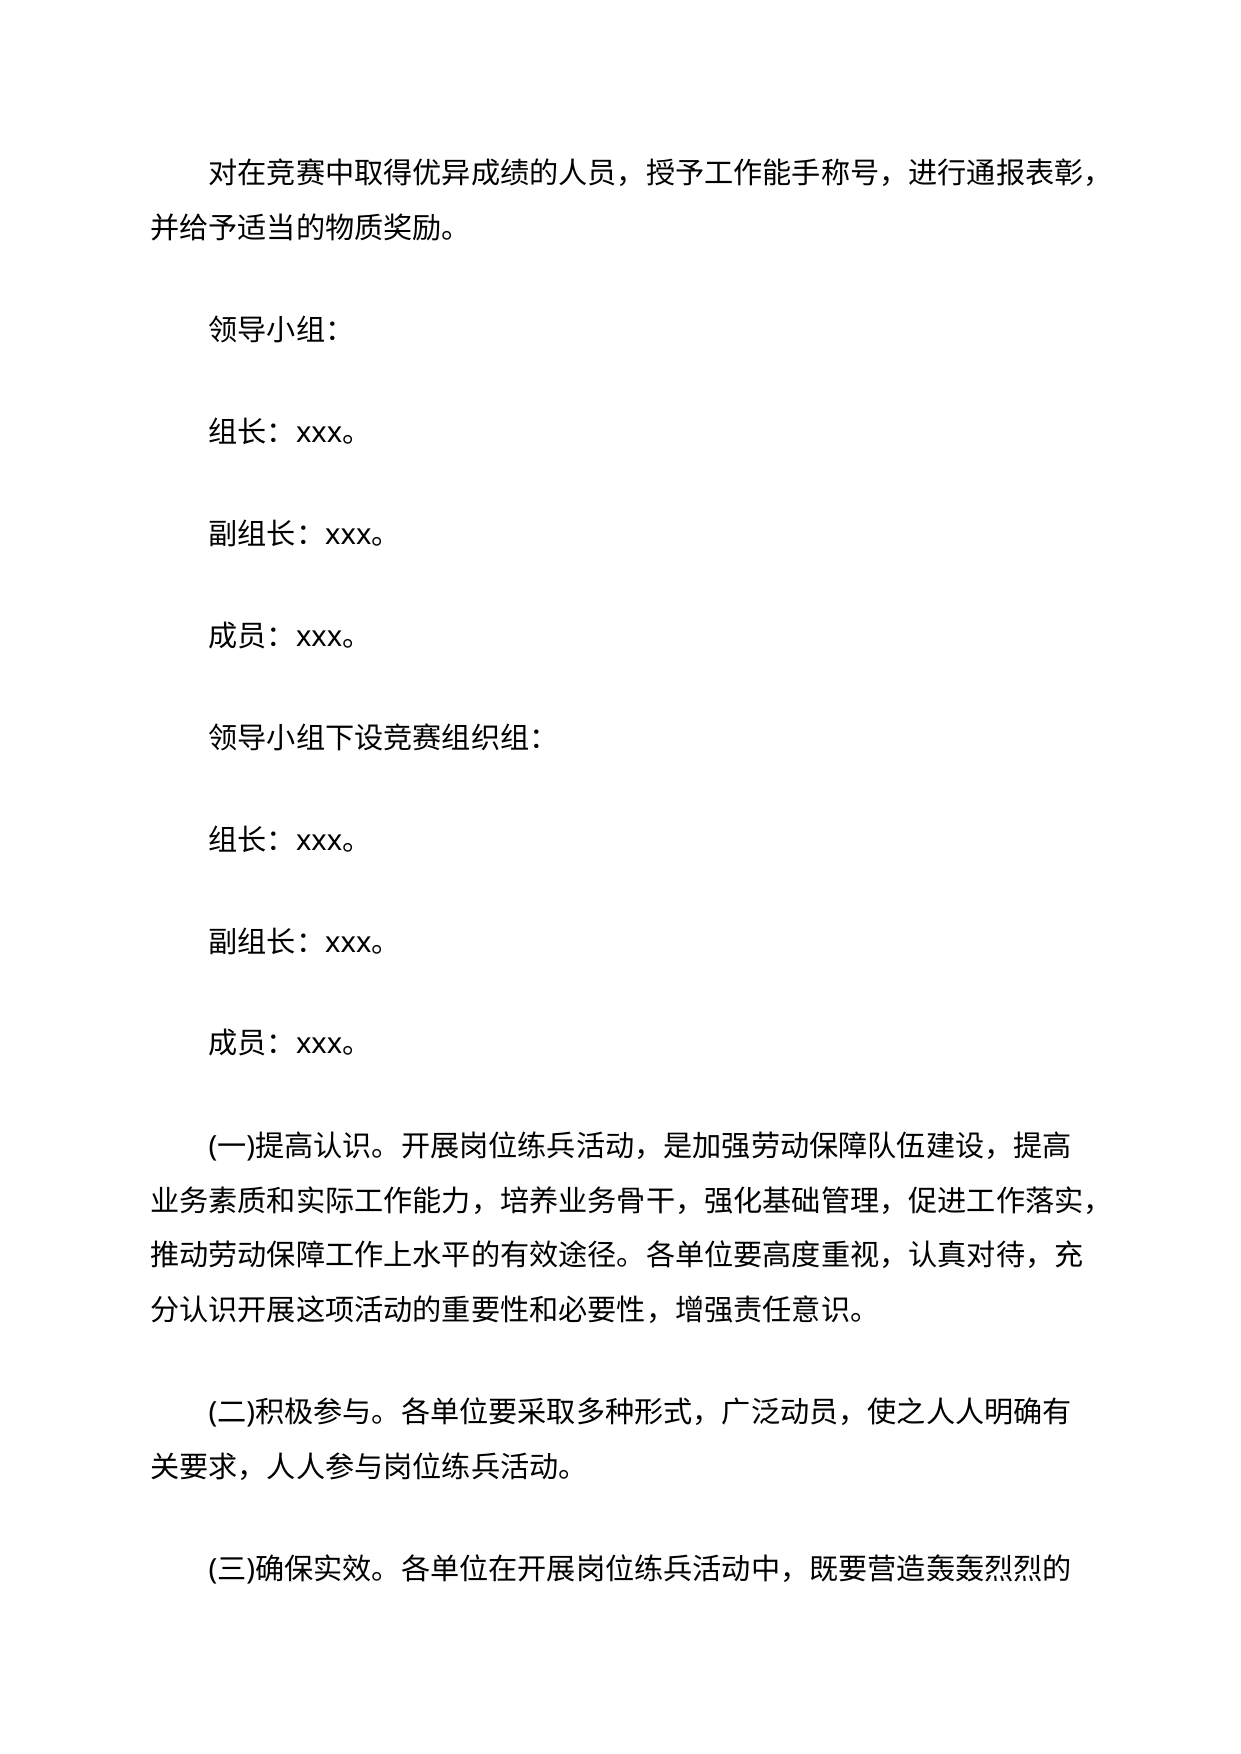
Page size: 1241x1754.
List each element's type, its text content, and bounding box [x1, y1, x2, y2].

text (一)提高认识。开展岗位练兵活动，是加强劳动保障队伍建设，提高业务素质和实际工作能力，培养业务骨干，强化基础管理，促进工作落实，推动劳动保障工作上水平的有效途径。各单位要高度重视，认真对待，充分认识开展这项活动的重要性和必要性，增强责任意识。 [150, 1122, 1090, 1329]
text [150, 1545, 1090, 1588]
text 组长：xxx。 [150, 408, 1090, 451]
text 成员：xxx。 [150, 1020, 1090, 1062]
text (二)积极参与。各单位要采取多种形式，广泛动员，使之人人明确有关要求，人人参与岗位练兵活动。 [150, 1389, 1090, 1486]
text 副组长：xxx。 [150, 918, 1090, 961]
text 成员：xxx。 [150, 612, 1090, 655]
text 对在竞赛中取得优异成绩的人员，授予工作能手称号，进行通报表彰，并给予适当的物质奖励。 [150, 150, 1090, 247]
text 组长：xxx。 [150, 816, 1090, 858]
text 领导小组： [150, 307, 1090, 349]
text 副组长：xxx。 [150, 510, 1090, 553]
text 领导小组下设竞赛组织组： [150, 714, 1090, 757]
